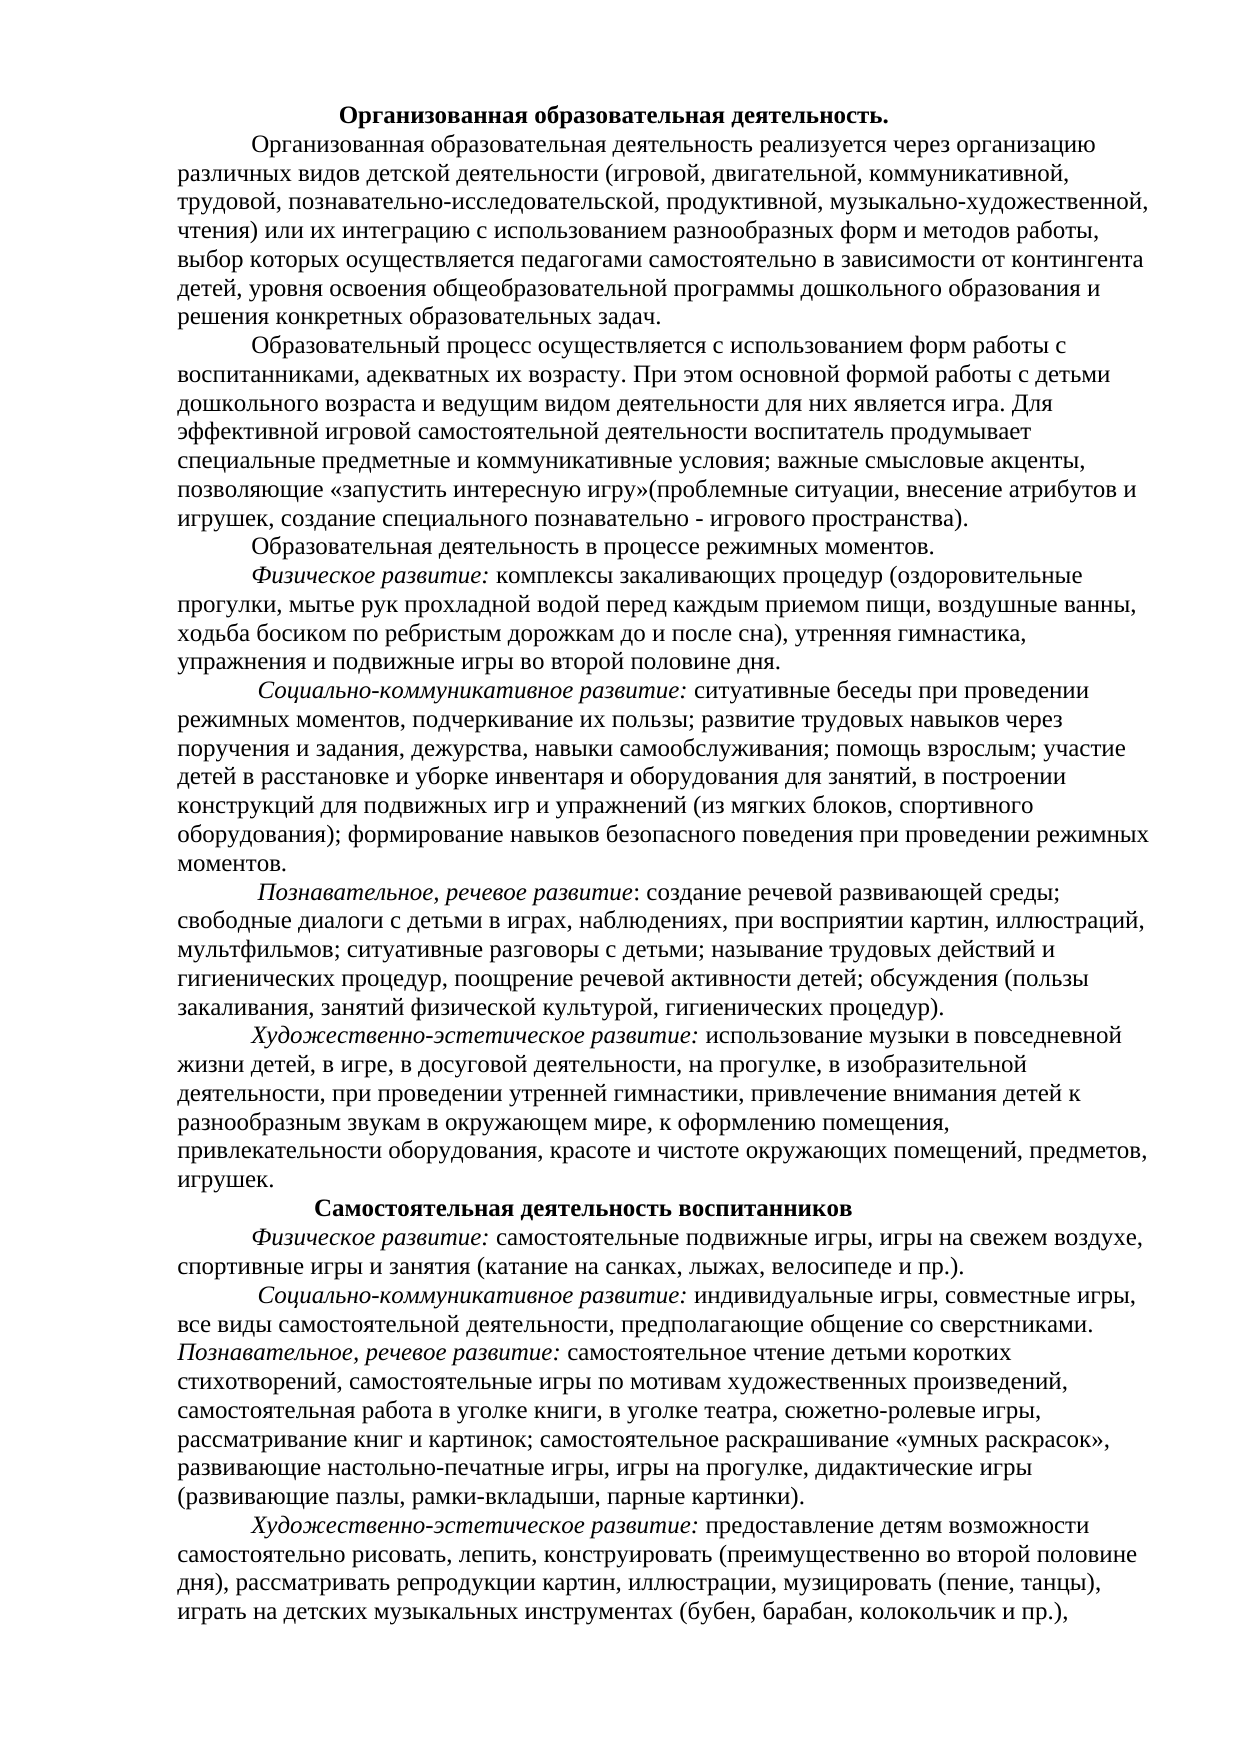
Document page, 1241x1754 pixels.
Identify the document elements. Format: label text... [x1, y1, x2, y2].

text Физическое развитие: самостоятельные подвижные игры, игры на свежем воздухе, спортивные игры и занятия (катание на санках, лыжах, велосипеде и пр.). [177, 1222, 1151, 1279]
text Познавательное, речевое развитие: создание речевой развивающей среды; свободные диалоги с детьми в играх, наблюдениях, при восприятии картин, иллюстраций, мультфильмов; ситуативные разговоры с детьми; называние трудовых действий и гигиенических процедур, поощрение речевой активности детей; обсуждения (пользы закаливания, занятий физической культурой, гигиенических процедур). [177, 877, 1152, 1020]
text Самостоятельная деятельность воспитанников [258, 1193, 1184, 1222]
text Физическое развитие: комплексы закаливающих процедур (оздоровительные прогулки, мытье рук прохладной водой перед каждым приемом пищи, воздушные ванны, ходьба босиком по ребристым дорожкам до и после сна), утренняя гимнастика, упражнения и подвижные игры во второй половине дня. [177, 560, 1152, 675]
text Организованная образовательная деятельность реализуется через организацию различных видов детской деятельности (игровой, двигательной, коммуникативной, трудовой, познавательно-исследовательской, продуктивной, музыкально-художественной, чтения) или их интеграцию с использованием разнообразных форм и методов работы, выбор которых осуществляется педагогами самостоятельно в зависимости от контингента детей, уровня освоения общеобразовательной программы дошкольного образования и решения конкретных образовательных задач. [177, 129, 1152, 330]
text Образовательная деятельность в процессе режимных моментов. [251, 531, 1184, 560]
text Образовательный процесс осуществляется с использованием форм работы с воспитанниками, адекватных их возрасту. При этом основной формой работы с детьми дошкольного возраста и ведущим видом деятельности для них является игра. Для эффективной игровой самостоятельной деятельности воспитатель продумывает специальные предметные и коммуникативные условия; важные смысловые акценты, позволяющие «запустить интересную игру»(проблемные ситуации, внесение атрибутов и игрушек, создание специального познавательно - игрового пространства). [177, 330, 1152, 531]
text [177, 1510, 1152, 1625]
text Организованная образовательная деятельность. [251, 100, 1184, 129]
text Социально-коммуникативное развитие: ситуативные беседы при проведении режимных моментов, подчеркивание их пользы; развитие трудовых навыков через поручения и задания, дежурства, навыки самообслуживания; помощь взрослым; участие детей в расстановке и уборке инвентаря и оборудования для занятий, в построении конструкций для подвижных игр и упражнений (из мягких блоков, спортивного оборудования); формирование навыков безопасного поведения при проведении режимных моментов. [177, 675, 1152, 876]
text Социально-коммуникативное развитие: индивидуальные игры, совместные игры, все виды самостоятельной деятельности, предполагающие общение со сверстниками. Познавательное, речевое развитие: самостоятельное чтение детьми коротких стихотворений, самостоятельные игры по мотивам художественных произведений, самостоятельная работа в уголке книги, в уголке театра, сюжетно-ролевые игры, рассматривание книг и картинок; самостоятельное раскрашивание «умных раскрасок», развивающие настольно-печатные игры, игры на прогулке, дидактические игры (развивающие пазлы, рамки-вкладыши, парные картинки). [177, 1280, 1152, 1510]
text Художественно-эстетическое развитие: использование музыки в повседневной жизни детей, в игре, в досуговой деятельности, на прогулке, в изобразительной деятельности, при проведении утренней гимнастики, привлечение внимания детей к разнообразным звукам в окружающем мире, к оформлению помещения, привлекательности оборудования, красоте и чистоте окружающих помещений, предметов, игрушек. [177, 1020, 1153, 1193]
